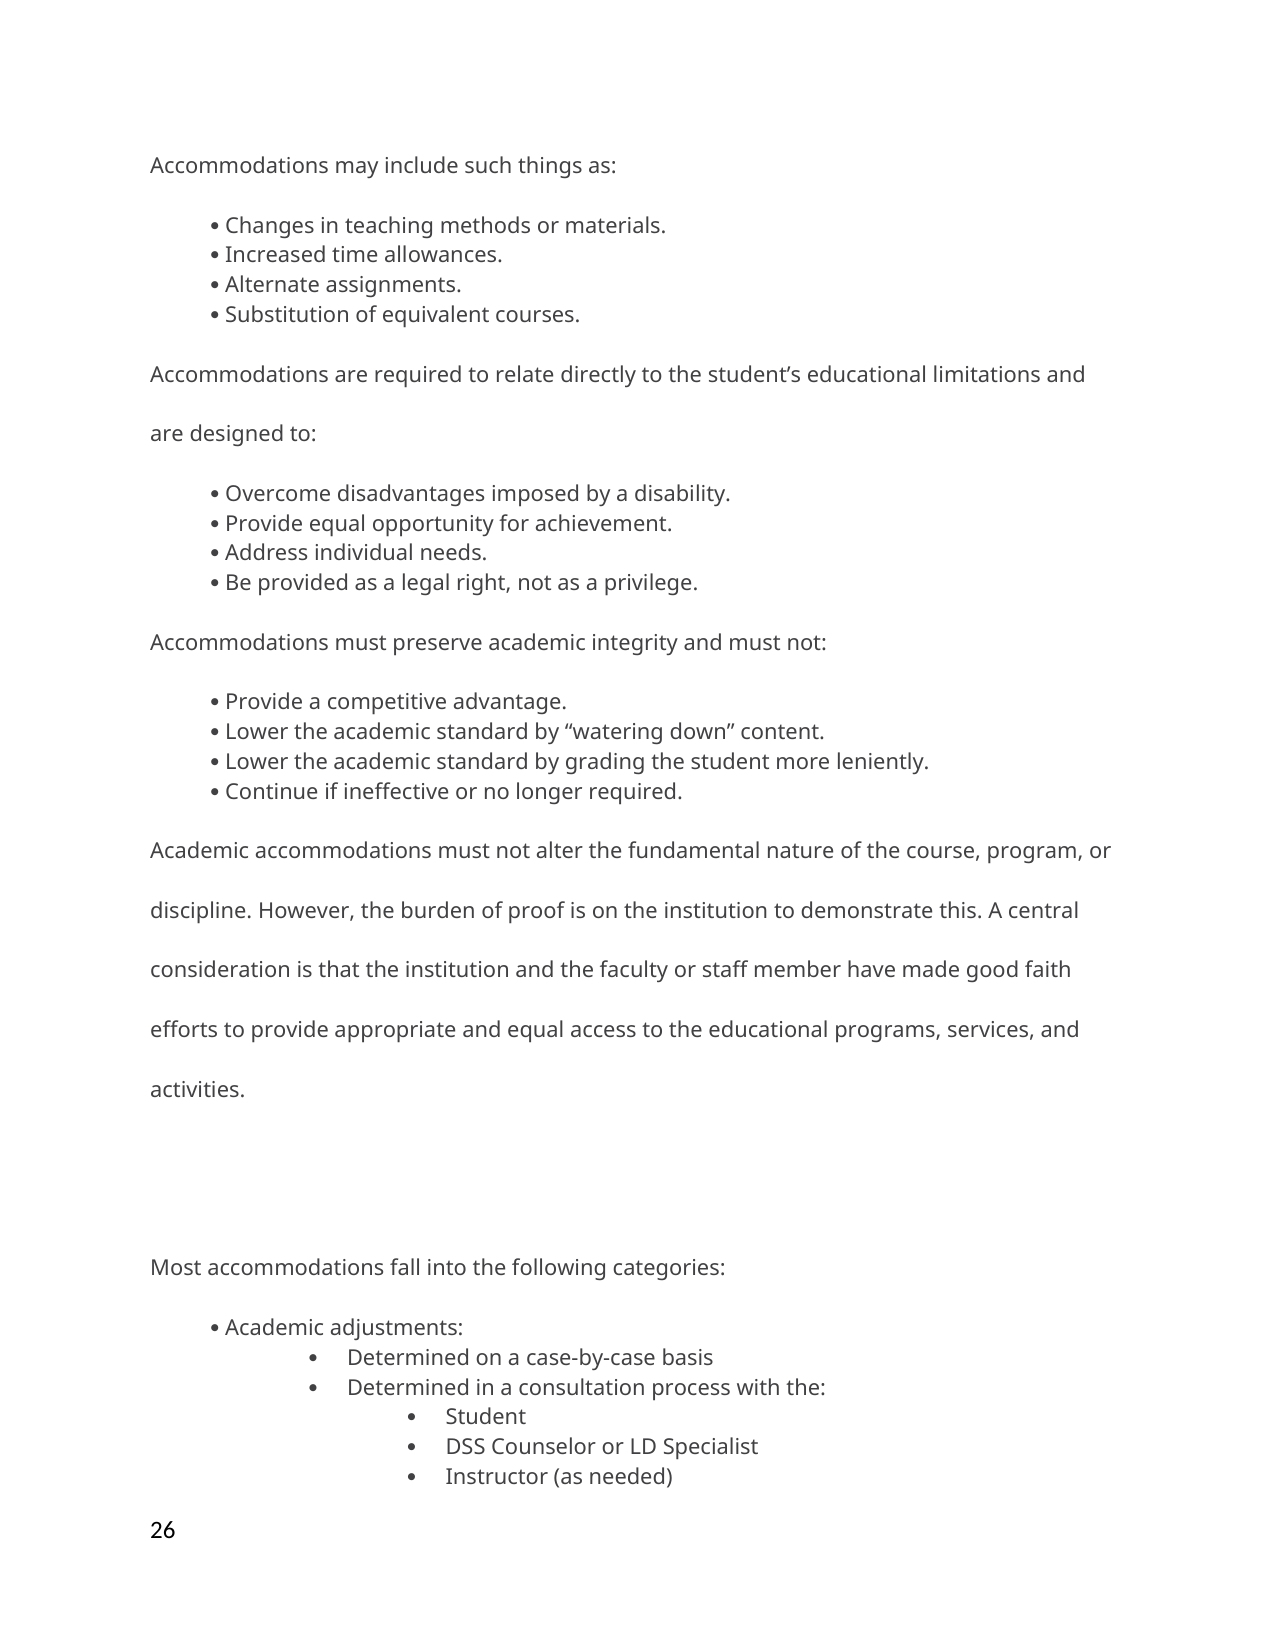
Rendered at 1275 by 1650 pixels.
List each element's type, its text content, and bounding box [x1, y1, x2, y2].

text Academic accommodations must not alter the fundamental nature of the course, program, or discipline. However, the burden of proof is on the institution to demonstrate this. A central consideration is that the institution and the faculty or staff member have made good faith efforts to provide appropriate and equal access to the educational programs, services, and activities. [150, 835, 1125, 1103]
text Accommodations must preserve academic integrity and must not: [150, 627, 1125, 656]
text Accommodations are required to relate directly to the student’s educational limitations and are designed to: [150, 358, 1125, 448]
list Changes in teaching methods or materials. [211, 209, 1125, 239]
list Continue if ineffective or no longer required. [211, 776, 1125, 805]
list Substitution of equivalent courses. [211, 299, 1125, 329]
list Determined in a consultation process with the: [309, 1371, 1125, 1401]
list Determined on a case-by-case basis [309, 1342, 1125, 1371]
list Increased time allowances. [211, 239, 1125, 269]
list Instructor (as needed) [408, 1461, 1125, 1491]
list Provide a competitive advantage. [211, 686, 1125, 716]
list Address individual needs. [211, 537, 1125, 567]
list Student [408, 1401, 1125, 1431]
list Overcome disadvantages imposed by a disability. [211, 478, 1125, 507]
list Be provided as a legal right, not as a privilege. [211, 567, 1125, 597]
list Academic adjustments: [211, 1312, 1125, 1342]
text Accommodations may include such things as: [150, 150, 1125, 180]
list Alternate assignments. [211, 269, 1125, 299]
list Lower the academic standard by grading the student more leniently. [211, 746, 1125, 776]
list Lower the academic standard by “watering down” content. [211, 716, 1125, 746]
list Provide equal opportunity for achievement. [211, 507, 1125, 537]
text Most accommodations fall into the following categories: [150, 1252, 1125, 1282]
list DSS Counselor or LD Specialist [408, 1431, 1125, 1461]
